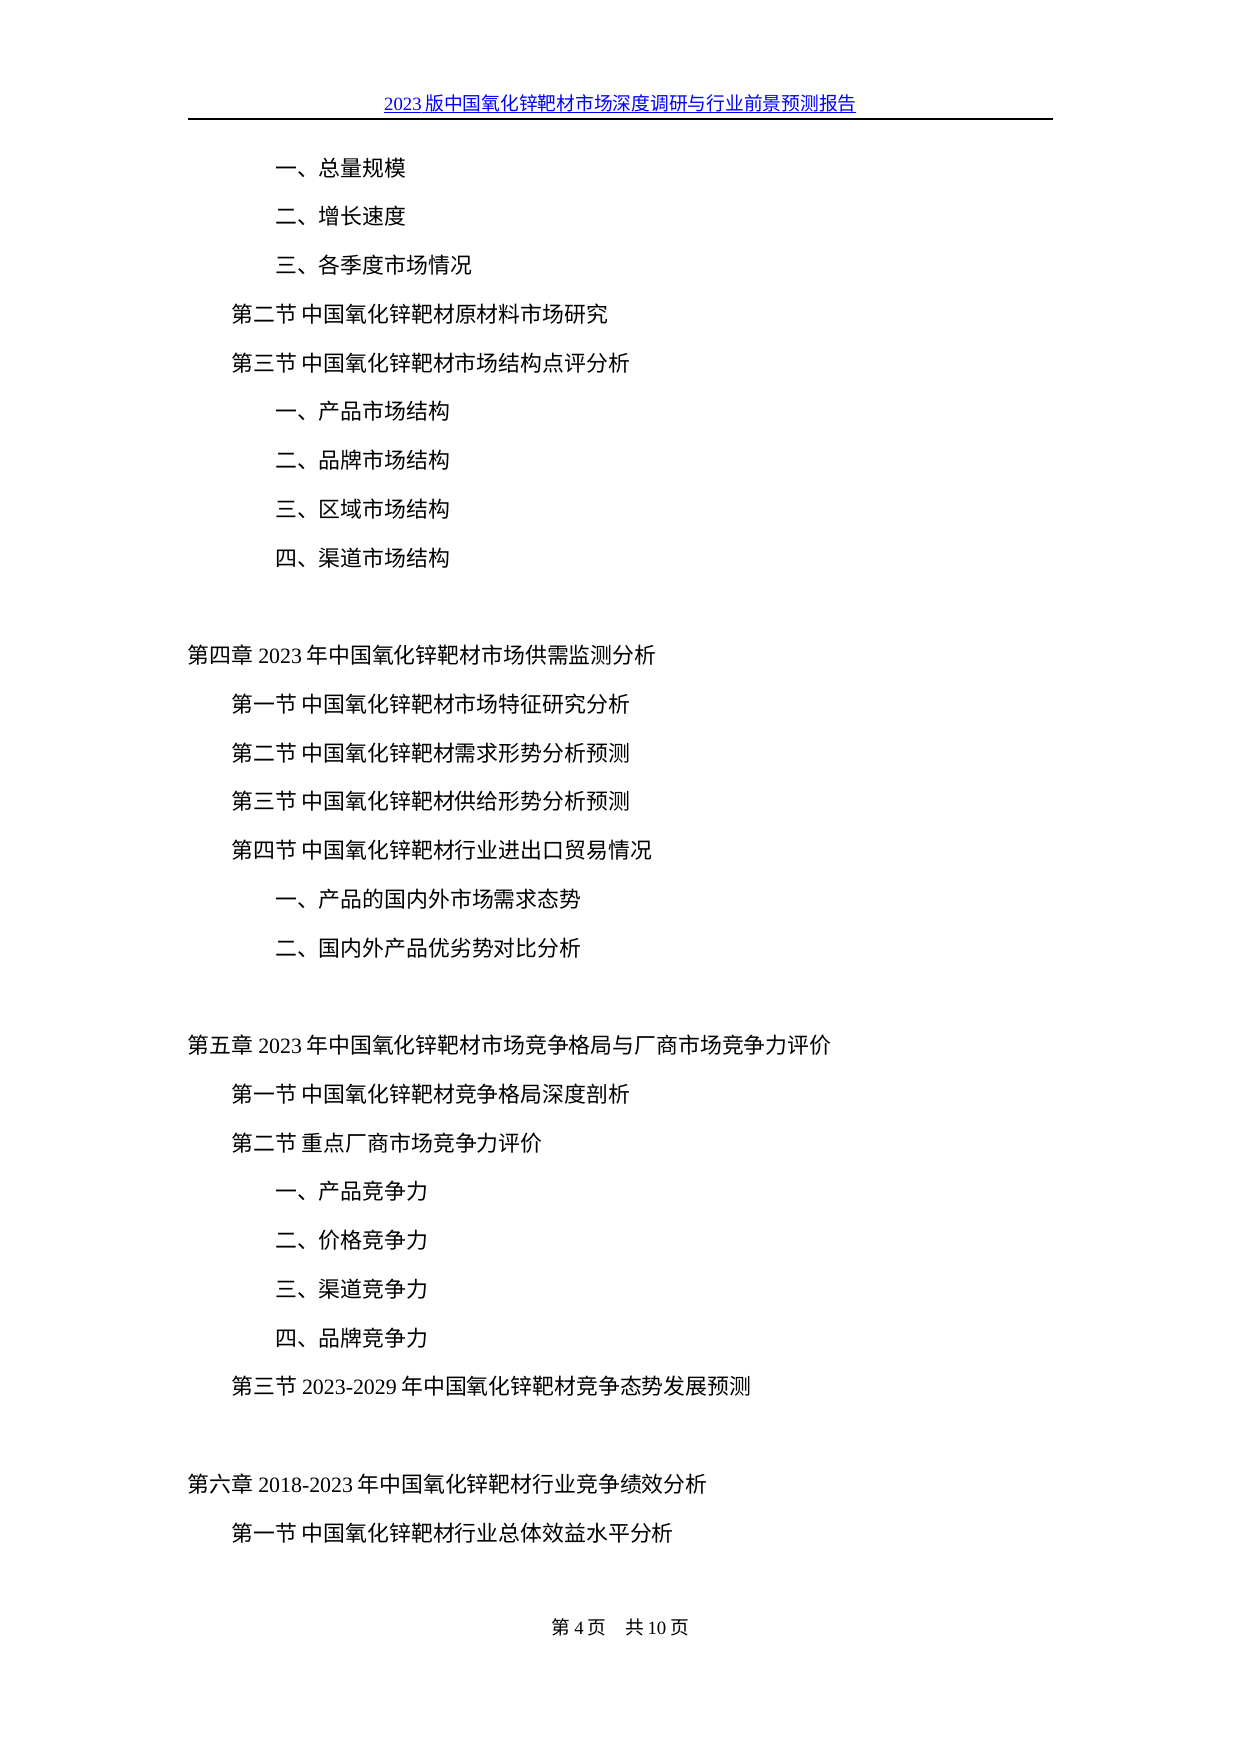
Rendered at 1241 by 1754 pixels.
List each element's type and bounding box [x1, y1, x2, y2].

text [187, 150, 1053, 1548]
